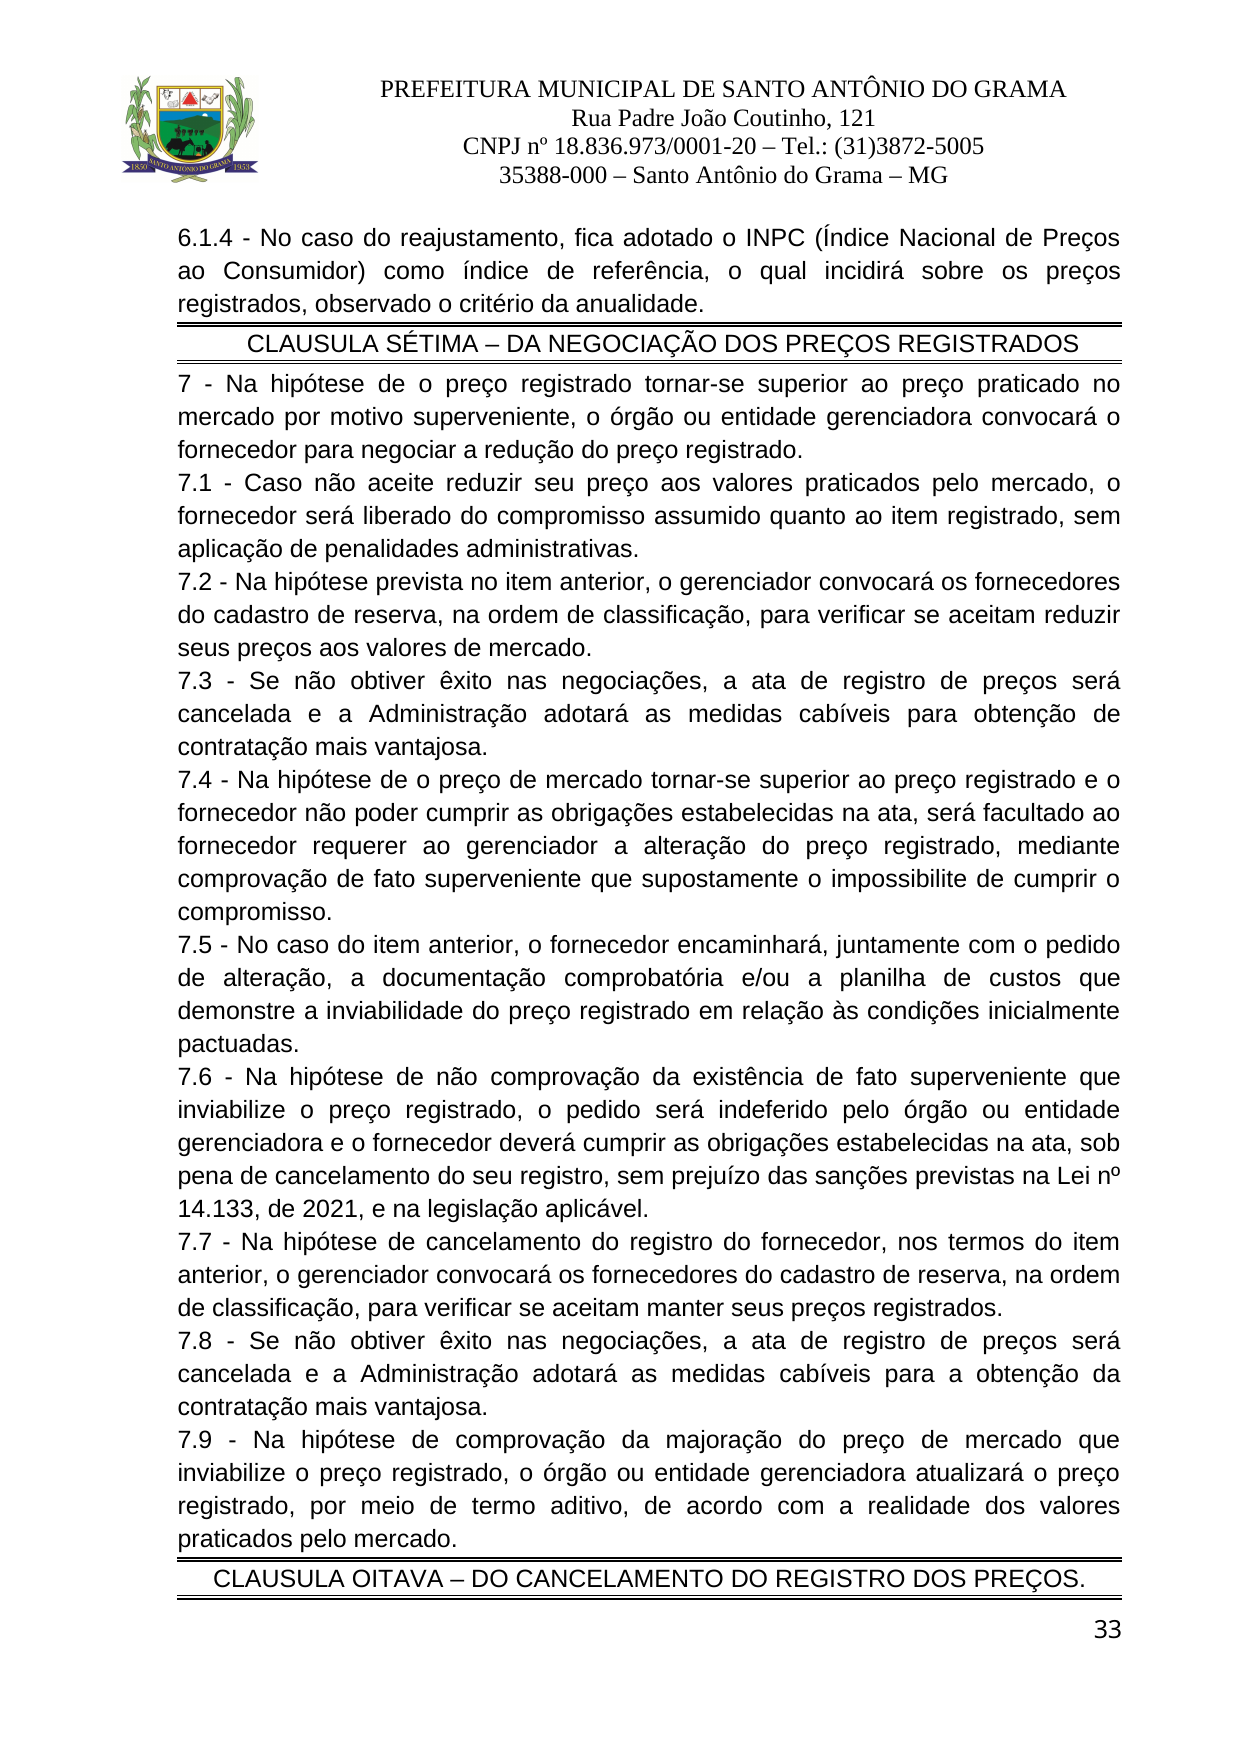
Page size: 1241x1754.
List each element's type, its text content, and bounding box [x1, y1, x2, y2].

text 7.8 - Se não obtiver êxito nas negociações, a ata de registro de preços será cancelada e a Administração adotará as medidas cabíveis para a obtenção da contratação mais vantajosa. [177, 1326, 1122, 1421]
text 7.5 - No caso do item anterior, o fornecedor encaminhará, juntamente com o pedido de alteração, a documentação comprobatória e/ou a planilha de custos que demonstre a inviabilidade do preço registrado em relação às condições inicialmente pactuadas. [177, 930, 1122, 1058]
text CLAUSULA SÉTIMA – DA NEGOCIAÇÃO DOS PREÇOS REGISTRADOS [177, 327, 1122, 360]
text 7.3 - Se não obtiver êxito nas negociações, a ata de registro de preços será cancelada e a Administração adotará as medidas cabíveis para obtenção de contratação mais vantajosa. [177, 666, 1122, 761]
text 7.2 - Na hipótese prevista no item anterior, o gerenciador convocará os fornecedores do cadastro de reserva, na ordem de classificação, para verificar se aceitam reduzir seus preços aos valores de mercado. [177, 567, 1122, 661]
text 7.7 - Na hipótese de cancelamento do registro do fornecedor, nos termos do item anterior, o gerenciador convocará os fornecedores do cadastro de reserva, na ordem de classificação, para verificar se aceitam manter seus preços registrados. [177, 1227, 1122, 1322]
text 7 - Na hipótese de o preço registrado tornar-se superior ao preço praticado no mercado por motivo superveniente, o órgão ou entidade gerenciadora convocará o fornecedor para negociar a redução do preço registrado. [177, 368, 1122, 463]
text 7.6 - Na hipótese de não comprovação da existência de fato superveniente que inviabilize o preço registrado, o pedido será indeferido pelo órgão ou entidade gerenciadora e o fornecedor deverá cumprir as obrigações estabelecidas na ata, sob pena de cancelamento do seu registro, sem prejuízo das sanções previstas na Lei nº 14.133, de 2021, e na legislação aplicável. [177, 1062, 1122, 1223]
text 7.1 - Caso não aceite reduzir seu preço aos valores praticados pelo mercado, o fornecedor será liberado do compromisso assumido quanto ao item registrado, sem aplicação de penalidades administrativas. [177, 468, 1122, 562]
picture [121, 75, 259, 183]
text 7.4 - Na hipótese de o preço de mercado tornar-se superior ao preço registrado e o fornecedor não poder cumprir as obrigações estabelecidas na ata, será facultado ao fornecedor requerer ao gerenciador a alteração do preço registrado, mediante comprovação de fato superveniente que supostamente o impossibilite de cumprir o compromisso. [177, 765, 1122, 926]
text 6.1.4 - No caso do reajustamento, fica adotado o INPC (Índice Nacional de Preços ao Consumidor) como índice de referência, o qual incidirá sobre os preços registrados, observado o critério da anualidade. [177, 223, 1122, 318]
text 7.9 - Na hipótese de comprovação da majoração do preço de mercado que inviabilize o preço registrado, o órgão ou entidade gerenciadora atualizará o preço registrado, por meio de termo aditivo, de acordo com a realidade dos valores praticados pelo mercado. [177, 1425, 1122, 1553]
text CLAUSULA OITAVA – DO CANCELAMENTO DO REGISTRO DOS PREÇOS. [177, 1562, 1122, 1595]
